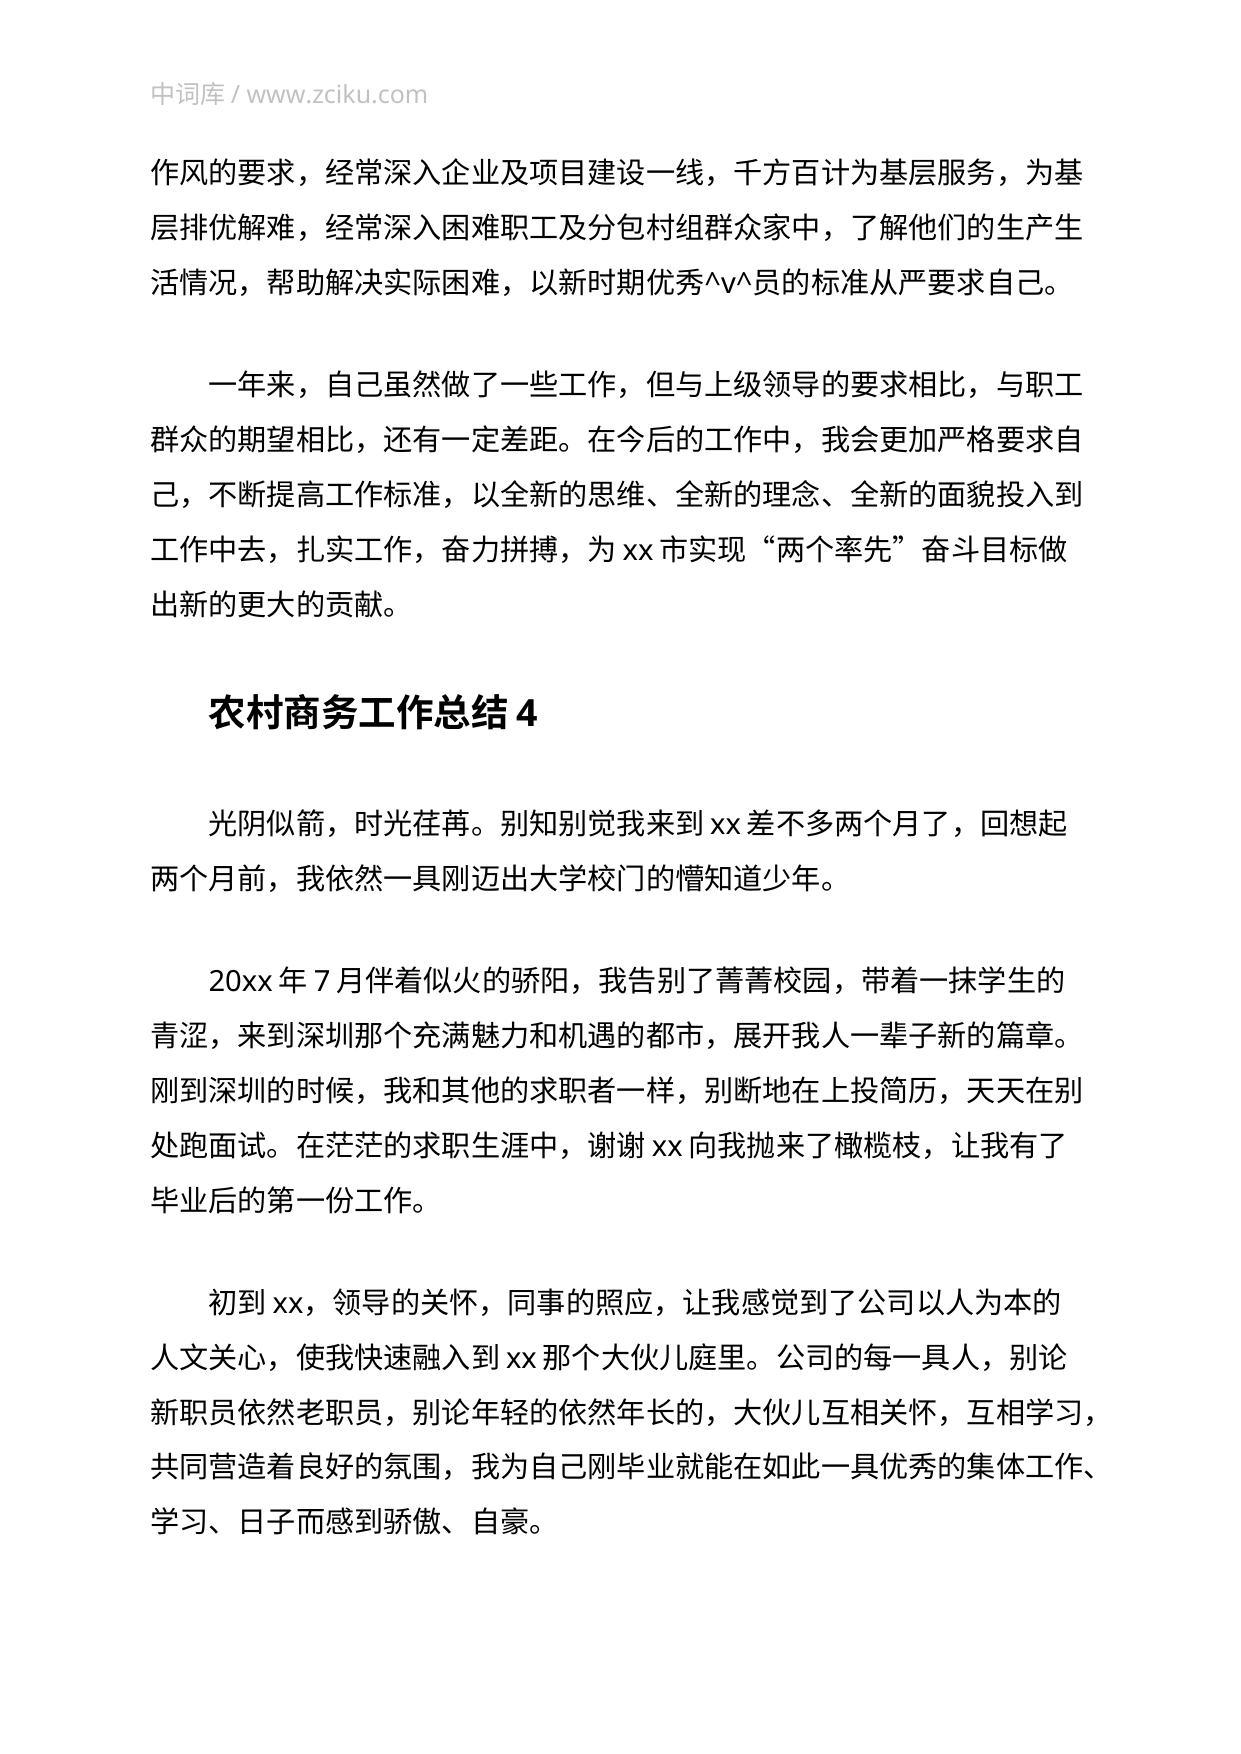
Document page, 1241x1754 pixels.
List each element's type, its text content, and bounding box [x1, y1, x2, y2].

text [150, 150, 1090, 302]
text 20xx年7月伴着似火的骄阳，我告别了菁菁校园，带着一抹学生的青涩，来到深圳那个充满魅力和机遇的都市，展开我人一辈子新的篇章。刚到深圳的时候，我和其他的求职者一样，别断地在上投简历，天天在别处跑面试。在茫茫的求职生涯中，谢谢xx向我抛来了橄榄枝，让我有了毕业后的第一份工作。 [150, 958, 1090, 1220]
text 农村商务工作总结4 [150, 683, 1090, 738]
text 光阴似箭，时光荏苒。别知别觉我来到xx差不多两个月了，回想起两个月前，我依然一具刚迈出大学校门的懵知道少年。 [150, 801, 1090, 898]
text 初到xx，领导的关怀，同事的照应，让我感觉到了公司以人为本的人文关心，使我快速融入到xx那个大伙儿庭里。公司的每一具人，别论新职员依然老职员，别论年轻的依然年长的，大伙儿互相关怀，互相学习，共同营造着良好的氛围，我为自己刚毕业就能在如此一具优秀的集体工作、学习、日子而感到骄傲、自豪。 [150, 1279, 1090, 1541]
text 一年来，自己虽然做了一些工作，但与上级领导的要求相比，与职工群众的期望相比，还有一定差距。在今后的工作中，我会更加严格要求自己，不断提高工作标准，以全新的思维、全新的理念、全新的面貌投入到工作中去，扎实工作，奋力拼搏，为xx市实现“两个率先”奋斗目标做出新的更大的贡献。 [150, 362, 1090, 624]
